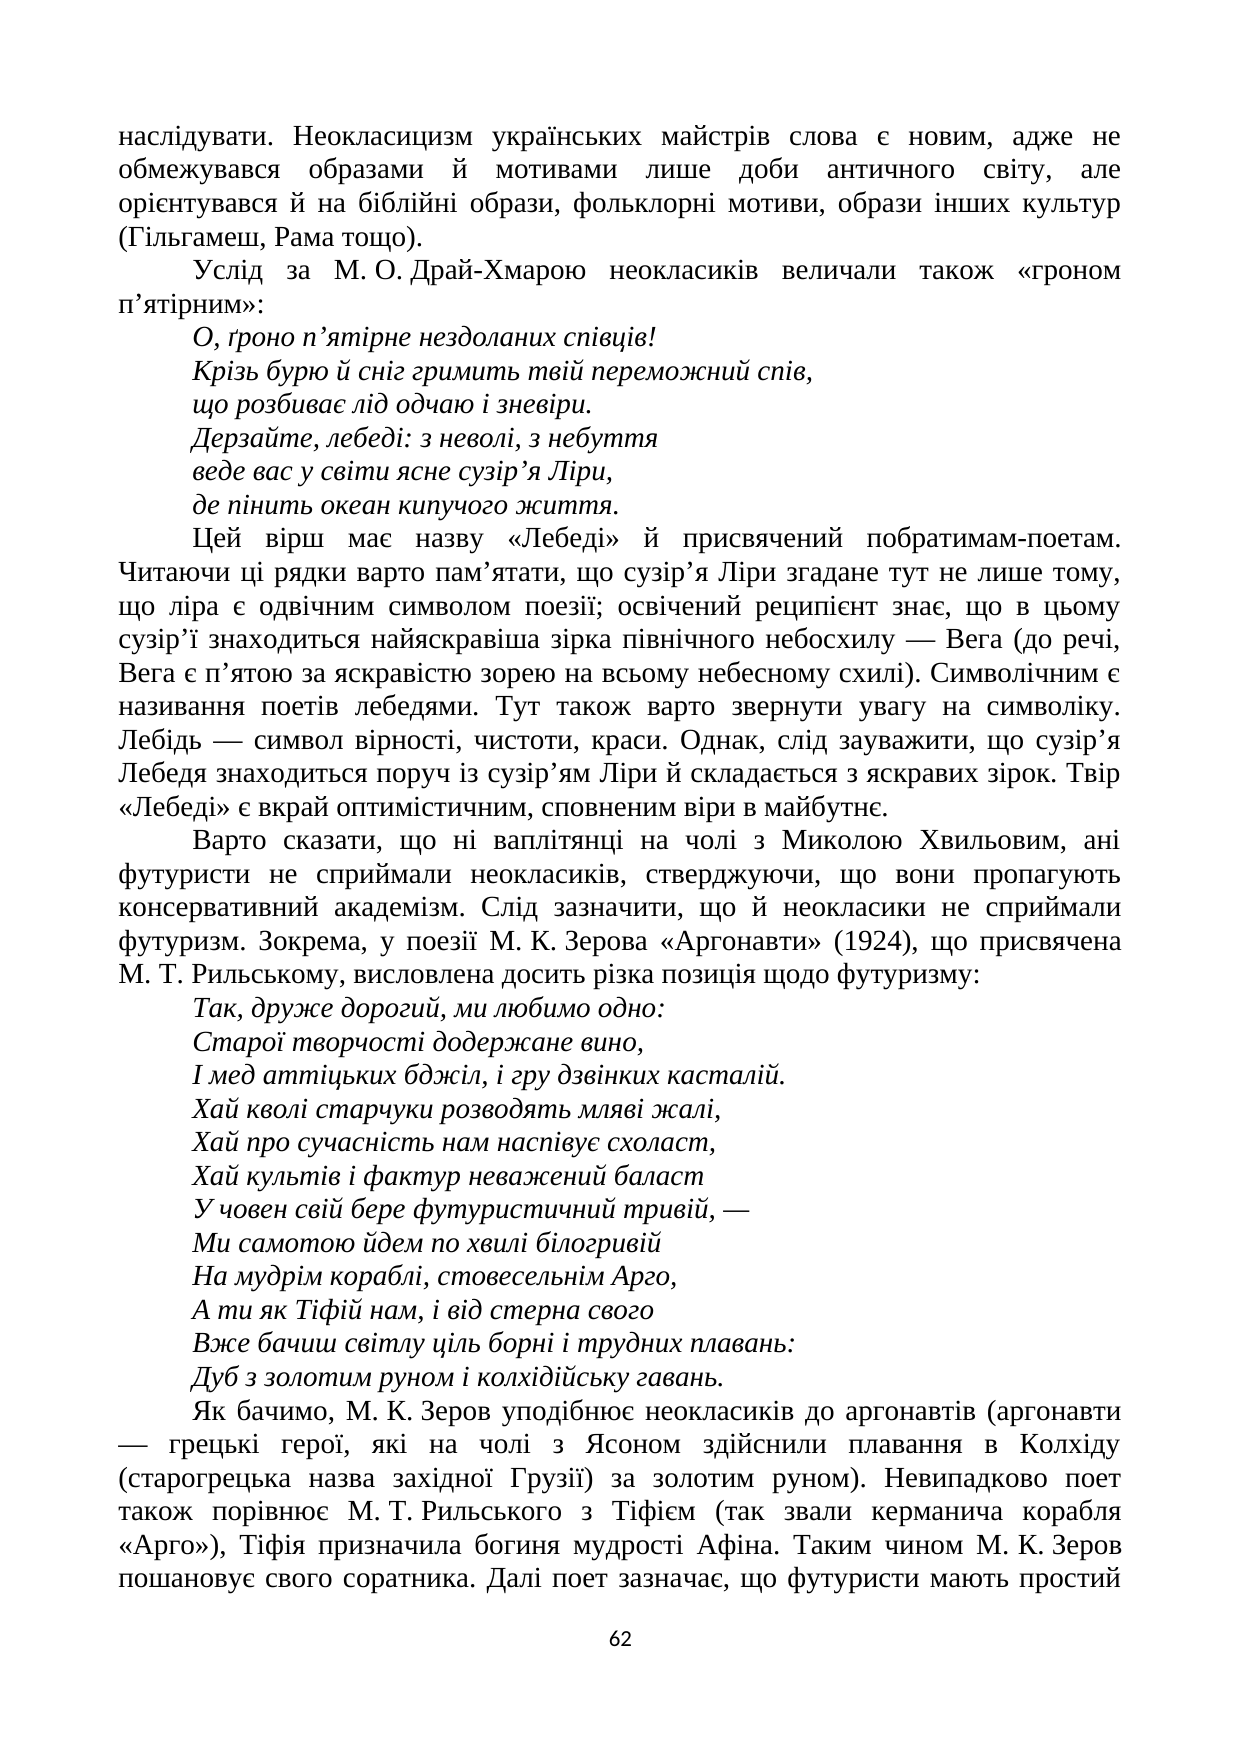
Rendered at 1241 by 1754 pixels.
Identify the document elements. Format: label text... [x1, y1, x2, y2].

text Хай культів і фактур неважений баласт [118, 1158, 1122, 1191]
text Варто сказати, що ні ваплітянці на чолі з Миколою Хвильовим, ані футуристи не сприймали неокласиків, стверджуючи, що вони пропагують консервативний академізм. Слід зазначити, що й неокласики не сприймали футуризм. Зокрема, у поезії М. К. Зерова «Аргонавти» (1924), що присвячена М. Т. Рильському, висловлена досить різка позиція щодо футуризму: [118, 822, 1122, 990]
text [118, 1393, 1122, 1594]
text що розбиває лід одчаю і зневіри. [118, 386, 1122, 420]
text Вже бачиш світлу ціль борні і трудних плавань: [118, 1326, 1122, 1359]
text На мудрім кораблі, стовесельнім Арго, [118, 1258, 1122, 1292]
text І мед аттіцьких бджіл, і гру дзвінких касталій. [118, 1057, 1122, 1091]
text веде вас у світи ясне сузір’я Ліри, [118, 453, 1122, 487]
text О, ґроно п’ятірне нездоланих співців! [118, 319, 1122, 353]
text Ми самотою йдем по хвилі білогривій [118, 1225, 1122, 1258]
text Дуб з золотим руном і колхідійську гавань. [118, 1359, 1122, 1393]
text де пінить океан кипучого життя. [118, 487, 1122, 521]
text Крізь бурю й сніг гримить твій переможний спів, [118, 353, 1122, 386]
text У човен свій бере футуристичний тривій, — [118, 1191, 1122, 1225]
text Старої творчості додержане вино, [118, 1024, 1122, 1057]
text Хай кволі старчуки розводять мляві жалі, [118, 1091, 1122, 1124]
text Хай про сучасність нам наспівує схоласт, [118, 1124, 1122, 1158]
text Так, друже дорогий, ми любимо одно: [118, 990, 1122, 1024]
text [118, 118, 1122, 252]
text Цей вірш має назву «Лебеді» й присвячений побратимам-поетам. Читаючи ці рядки варто пам’ятати, що сузір’я Ліри згадане тут не лише тому, що ліра є одвічним символом поезії; освічений реципієнт знає, що в цьому сузір’ї знаходиться найяскравіша зірка північного небосхилу — Вега (до речі, Вега є п’ятою за яскравістю зорею на всьому небесному схилі). Символічним є називання поетів лебедями. Тут також варто звернути увагу на символіку. Лебідь — символ вірності, чистоти, краси. Однак, слід зауважити, що сузір’я Лебедя знаходиться поруч із сузір’ям Ліри й складається з яскравих зірок. Твір «Лебеді» є вкрай оптимістичним, сповненим віри в майбутнє. [118, 521, 1122, 822]
text Услід за М. О. Драй-Хмарою неокласиків величали також «гроном п’ятірним»: [118, 252, 1122, 319]
text Дерзайте, лебеді: з неволі, з небуття [118, 420, 1122, 453]
text А ти як Тіфій нам, і від стерна свого [118, 1292, 1122, 1326]
